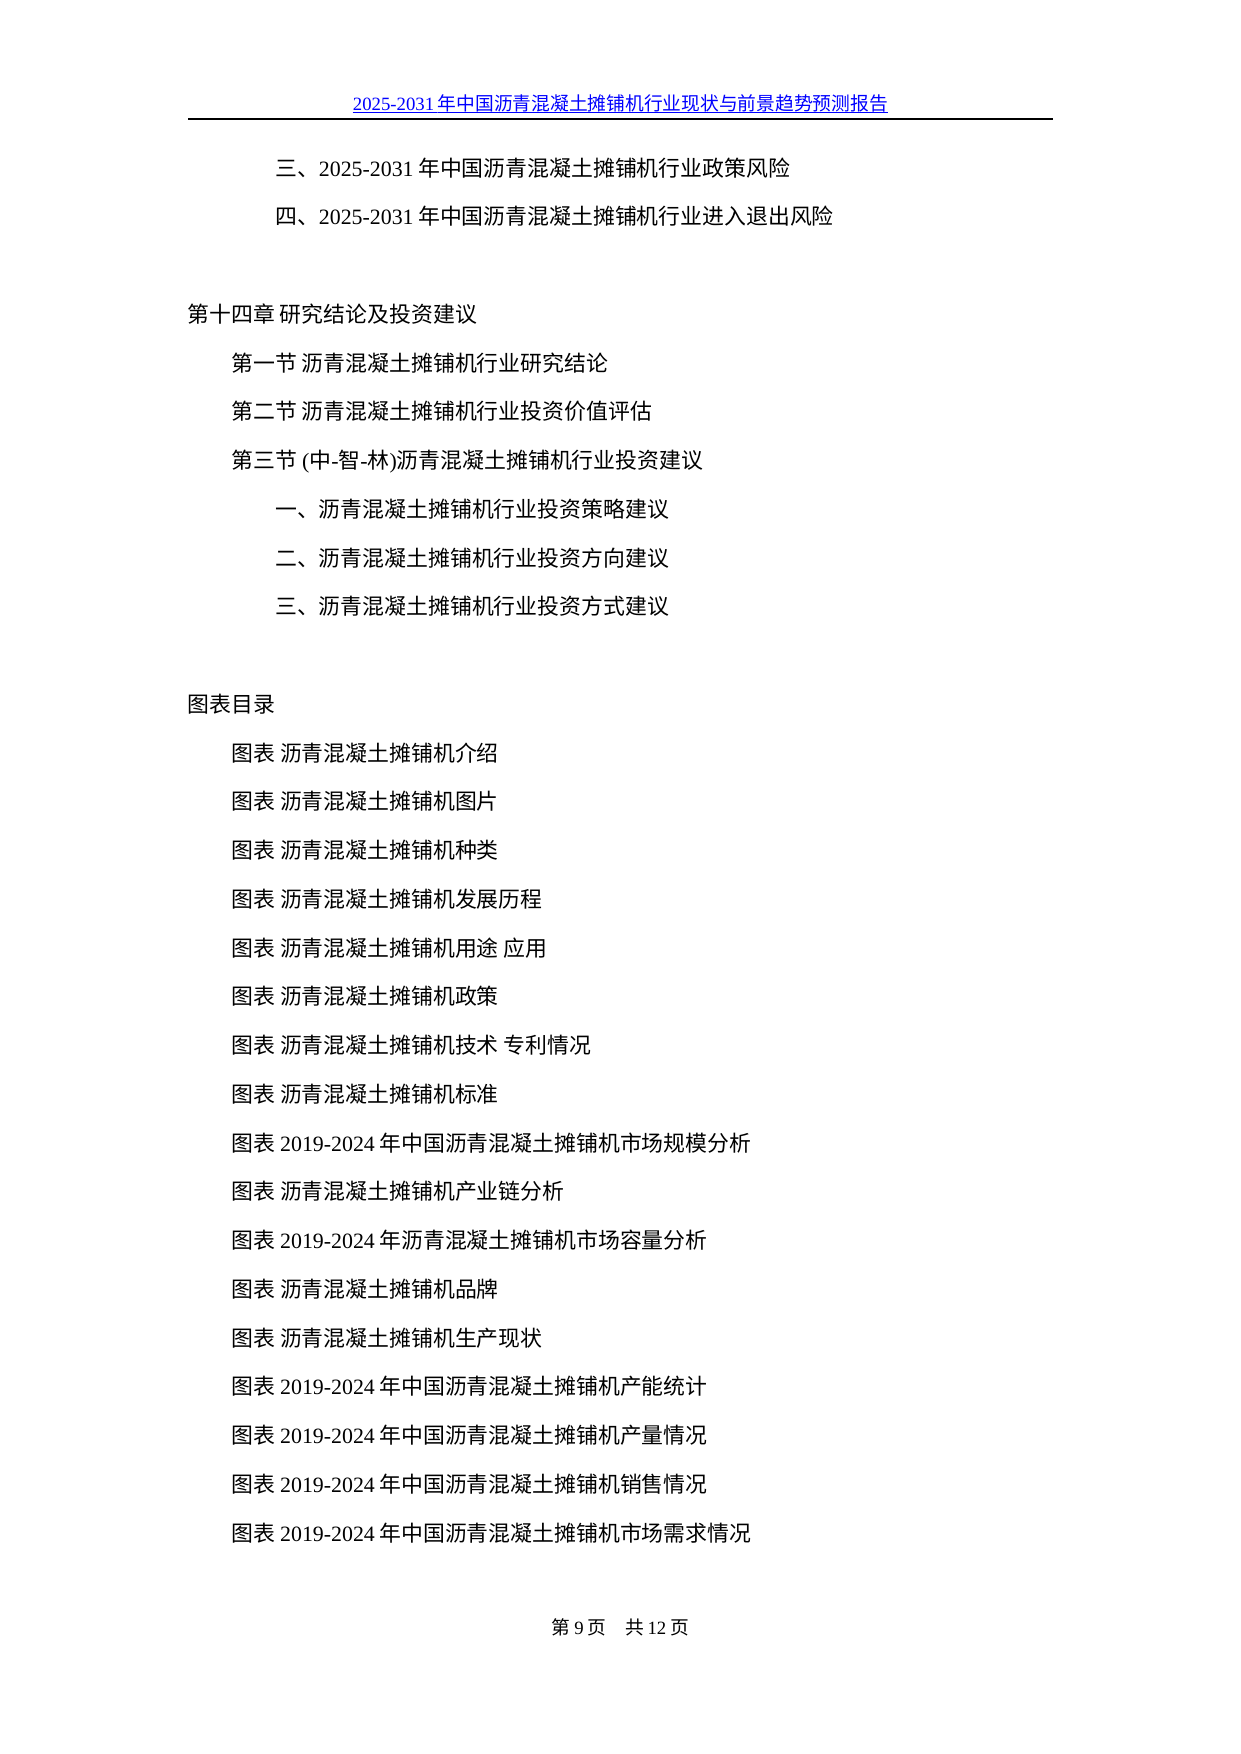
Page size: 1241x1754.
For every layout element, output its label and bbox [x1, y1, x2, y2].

text [187, 150, 1053, 1548]
